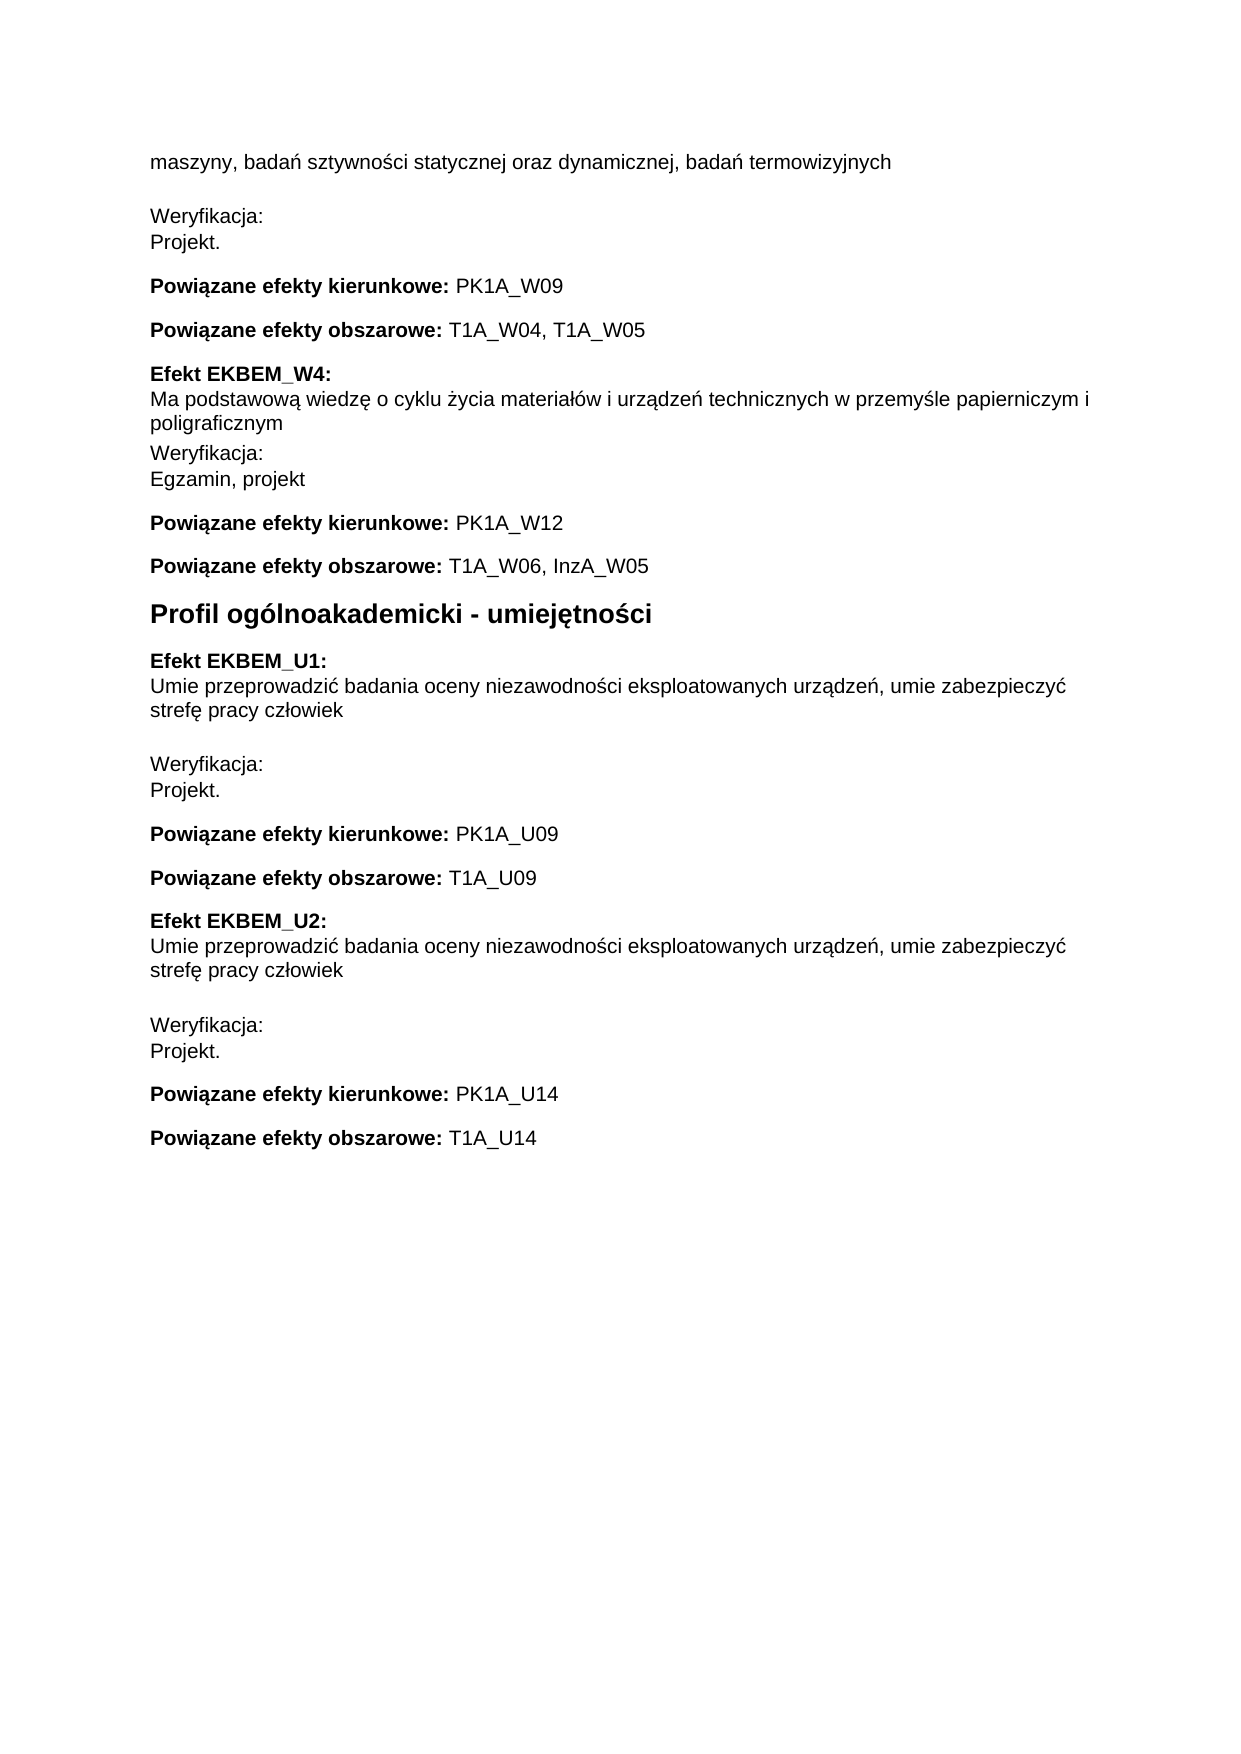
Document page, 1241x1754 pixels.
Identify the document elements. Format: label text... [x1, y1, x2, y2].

text Weryfikacja: [150, 1012, 1090, 1036]
text Powiązane efekty obszarowe: T1A_U14 [150, 1126, 1090, 1150]
text Powiązane efekty kierunkowe: PK1A_U09 [150, 822, 1090, 846]
text Efekt EKBEM_W4: [150, 361, 1090, 385]
text Powiązane efekty obszarowe: T1A_W06, InzA_W05 [150, 554, 1090, 578]
text Powiązane efekty kierunkowe: PK1A_U14 [150, 1082, 1090, 1106]
text Efekt EKBEM_U2: [150, 909, 1090, 933]
text Weryfikacja: [150, 441, 1090, 464]
text Powiązane efekty obszarowe: T1A_W04, T1A_W05 [150, 318, 1090, 342]
text Umie przeprowadzić badania oceny niezawodności eksploatowanych urządzeń, umie zabezpieczyć strefę pracy człowiek [150, 674, 1090, 746]
text Powiązane efekty kierunkowe: PK1A_W09 [150, 274, 1090, 298]
text Ma podstawową wiedzę o cyklu życia materiałów i urządzeń technicznych w przemyśle papierniczym i poligraficznym [150, 386, 1090, 434]
text Egzamin, projekt [150, 467, 1090, 491]
text Weryfikacja: [150, 204, 1090, 228]
text Projekt. [150, 778, 1090, 802]
text Powiązane efekty kierunkowe: PK1A_W12 [150, 510, 1090, 534]
text Efekt EKBEM_U1: [150, 649, 1090, 673]
text Weryfikacja: [150, 752, 1090, 776]
subtitle Profil ogólnoakademicki - umiejętności [150, 598, 1090, 629]
text Projekt. [150, 230, 1090, 254]
text Umie przeprowadzić badania oceny niezawodności eksploatowanych urządzeń, umie zabezpieczyć strefę pracy człowiek [150, 934, 1090, 1006]
text Projekt. [150, 1038, 1090, 1062]
text Powiązane efekty obszarowe: T1A_U09 [150, 866, 1090, 889]
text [150, 150, 1090, 198]
